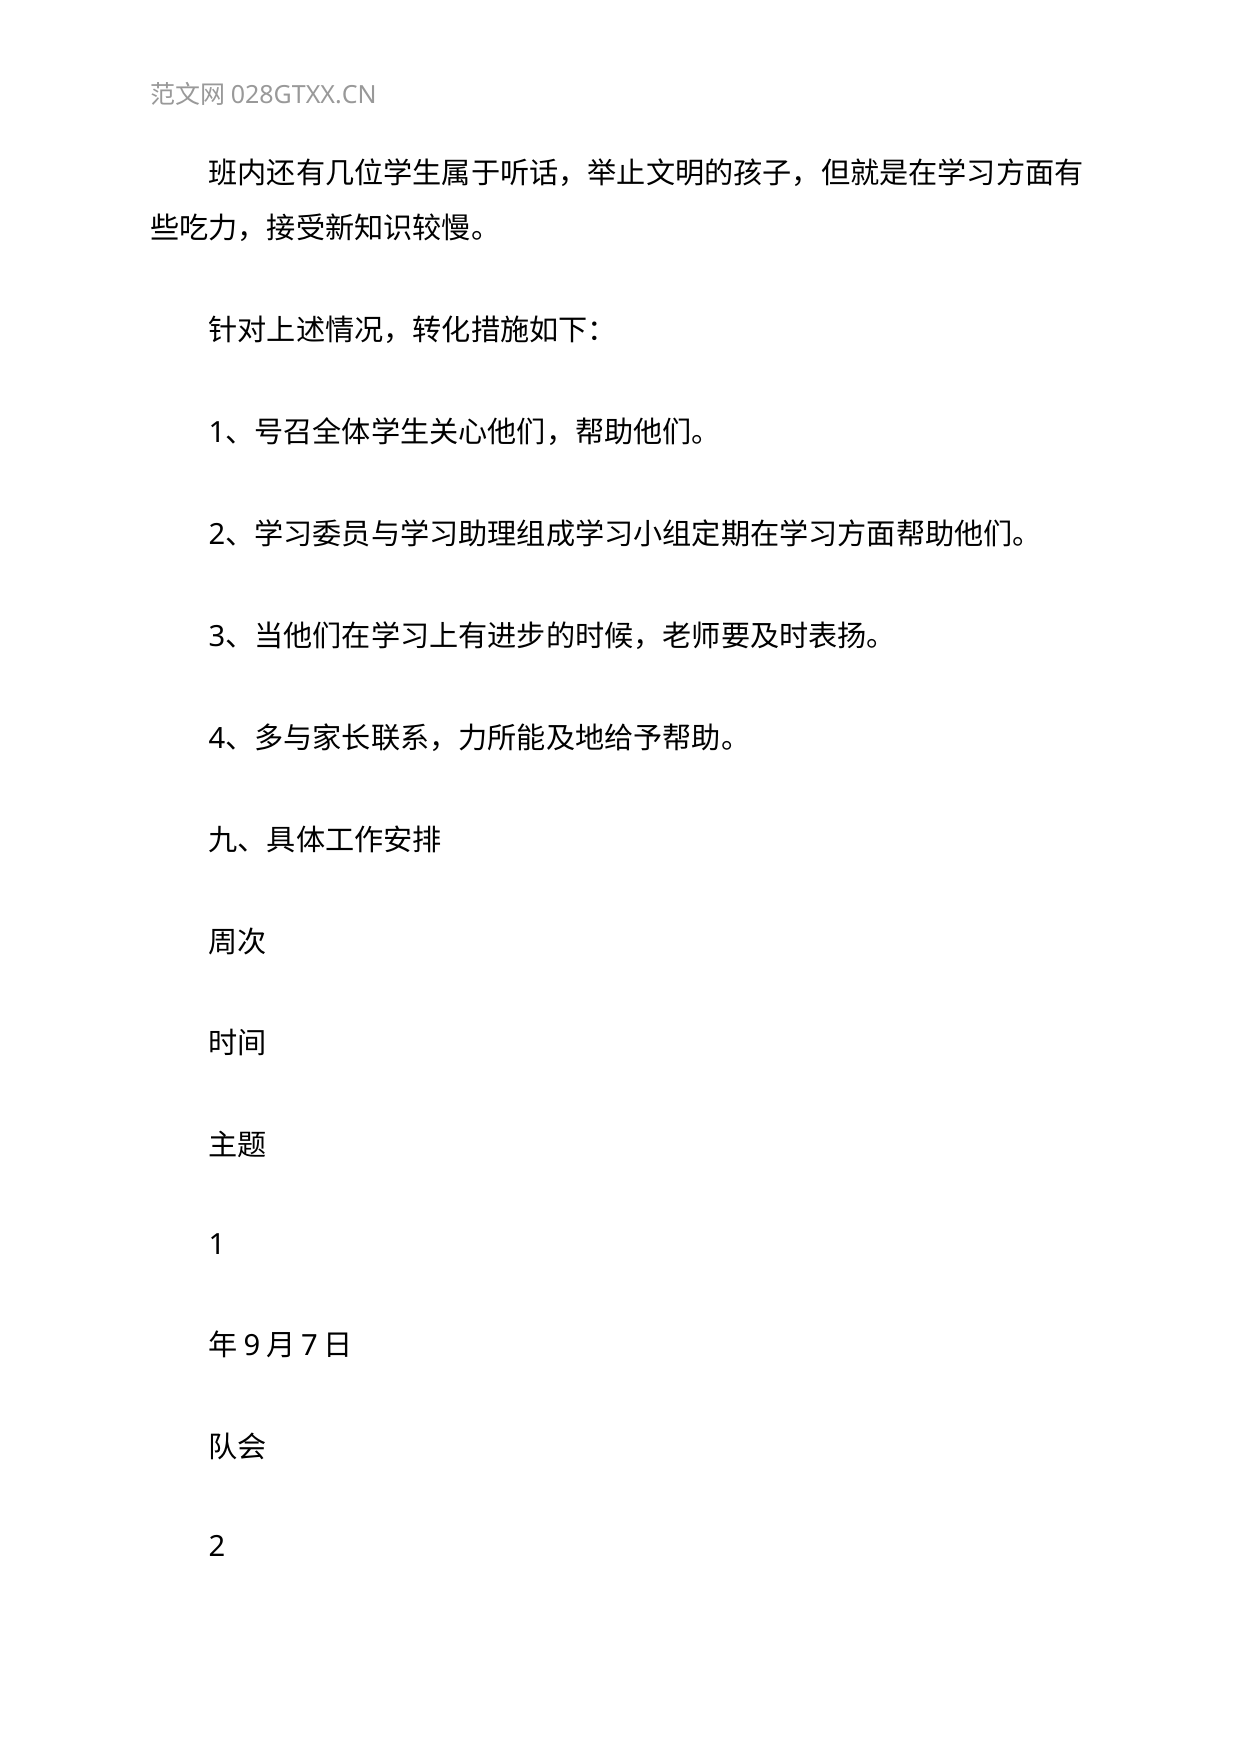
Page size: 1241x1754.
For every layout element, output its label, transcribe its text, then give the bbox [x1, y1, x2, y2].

text 3、当他们在学习上有进步的时候，老师要及时表扬。 [150, 612, 1090, 655]
text 周次 [150, 918, 1090, 960]
text 1、号召全体学生关心他们，帮助他们。 [150, 408, 1090, 451]
text 4、多与家长联系，力所能及地给予帮助。 [150, 714, 1090, 757]
text 1 [150, 1223, 1090, 1263]
text 队会 [150, 1424, 1090, 1466]
text 时间 [150, 1020, 1090, 1062]
text 针对上述情况，转化措施如下： [150, 307, 1090, 349]
text 九、具体工作安排 [150, 816, 1090, 859]
text 主题 [150, 1122, 1090, 1164]
text 班内还有几位学生属于听话，举止文明的孩子，但就是在学习方面有些吃力，接受新知识较慢。 [150, 150, 1090, 247]
text 2 [150, 1526, 1090, 1565]
text 2、学习委员与学习助理组成学习小组定期在学习方面帮助他们。 [150, 510, 1090, 553]
text 年9月7日 [150, 1322, 1090, 1364]
